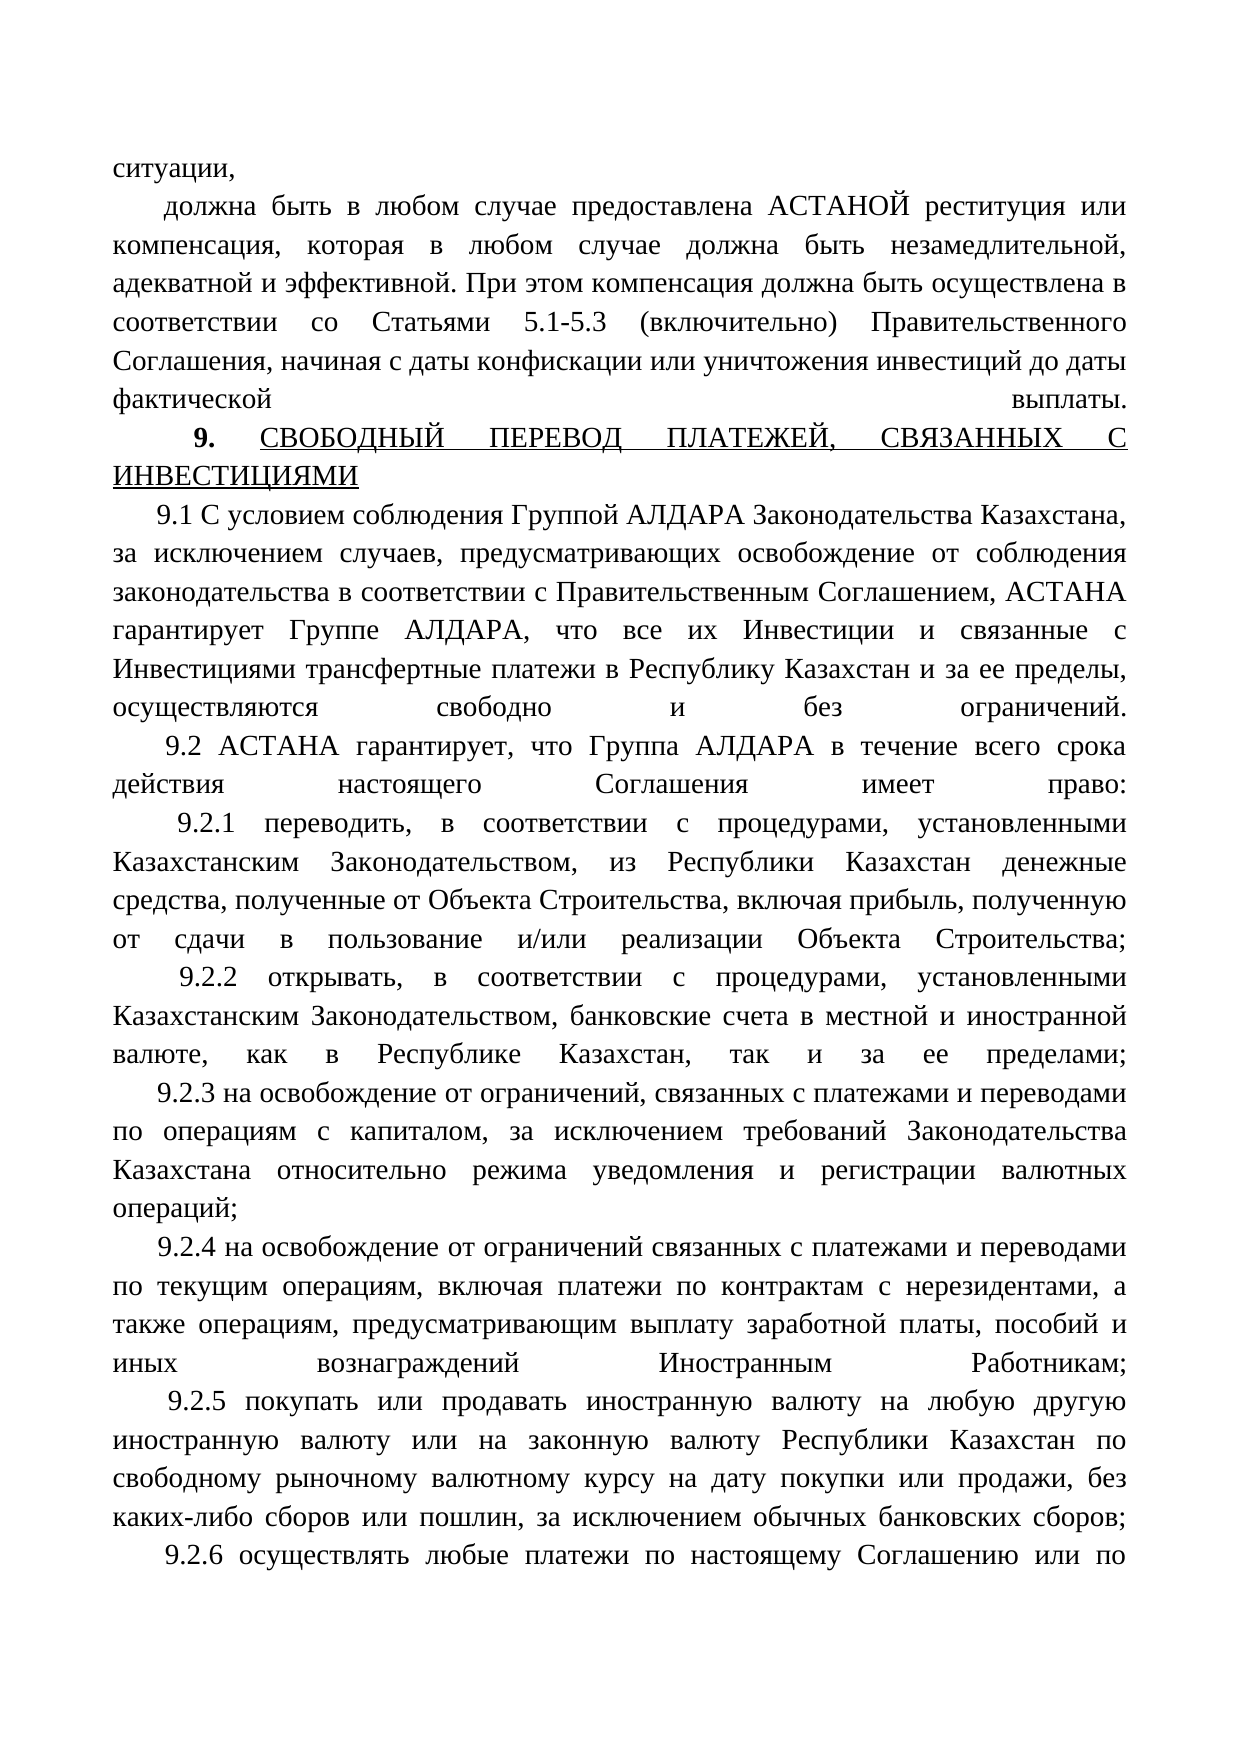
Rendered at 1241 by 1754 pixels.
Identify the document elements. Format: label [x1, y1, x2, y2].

text [112, 150, 1128, 1571]
